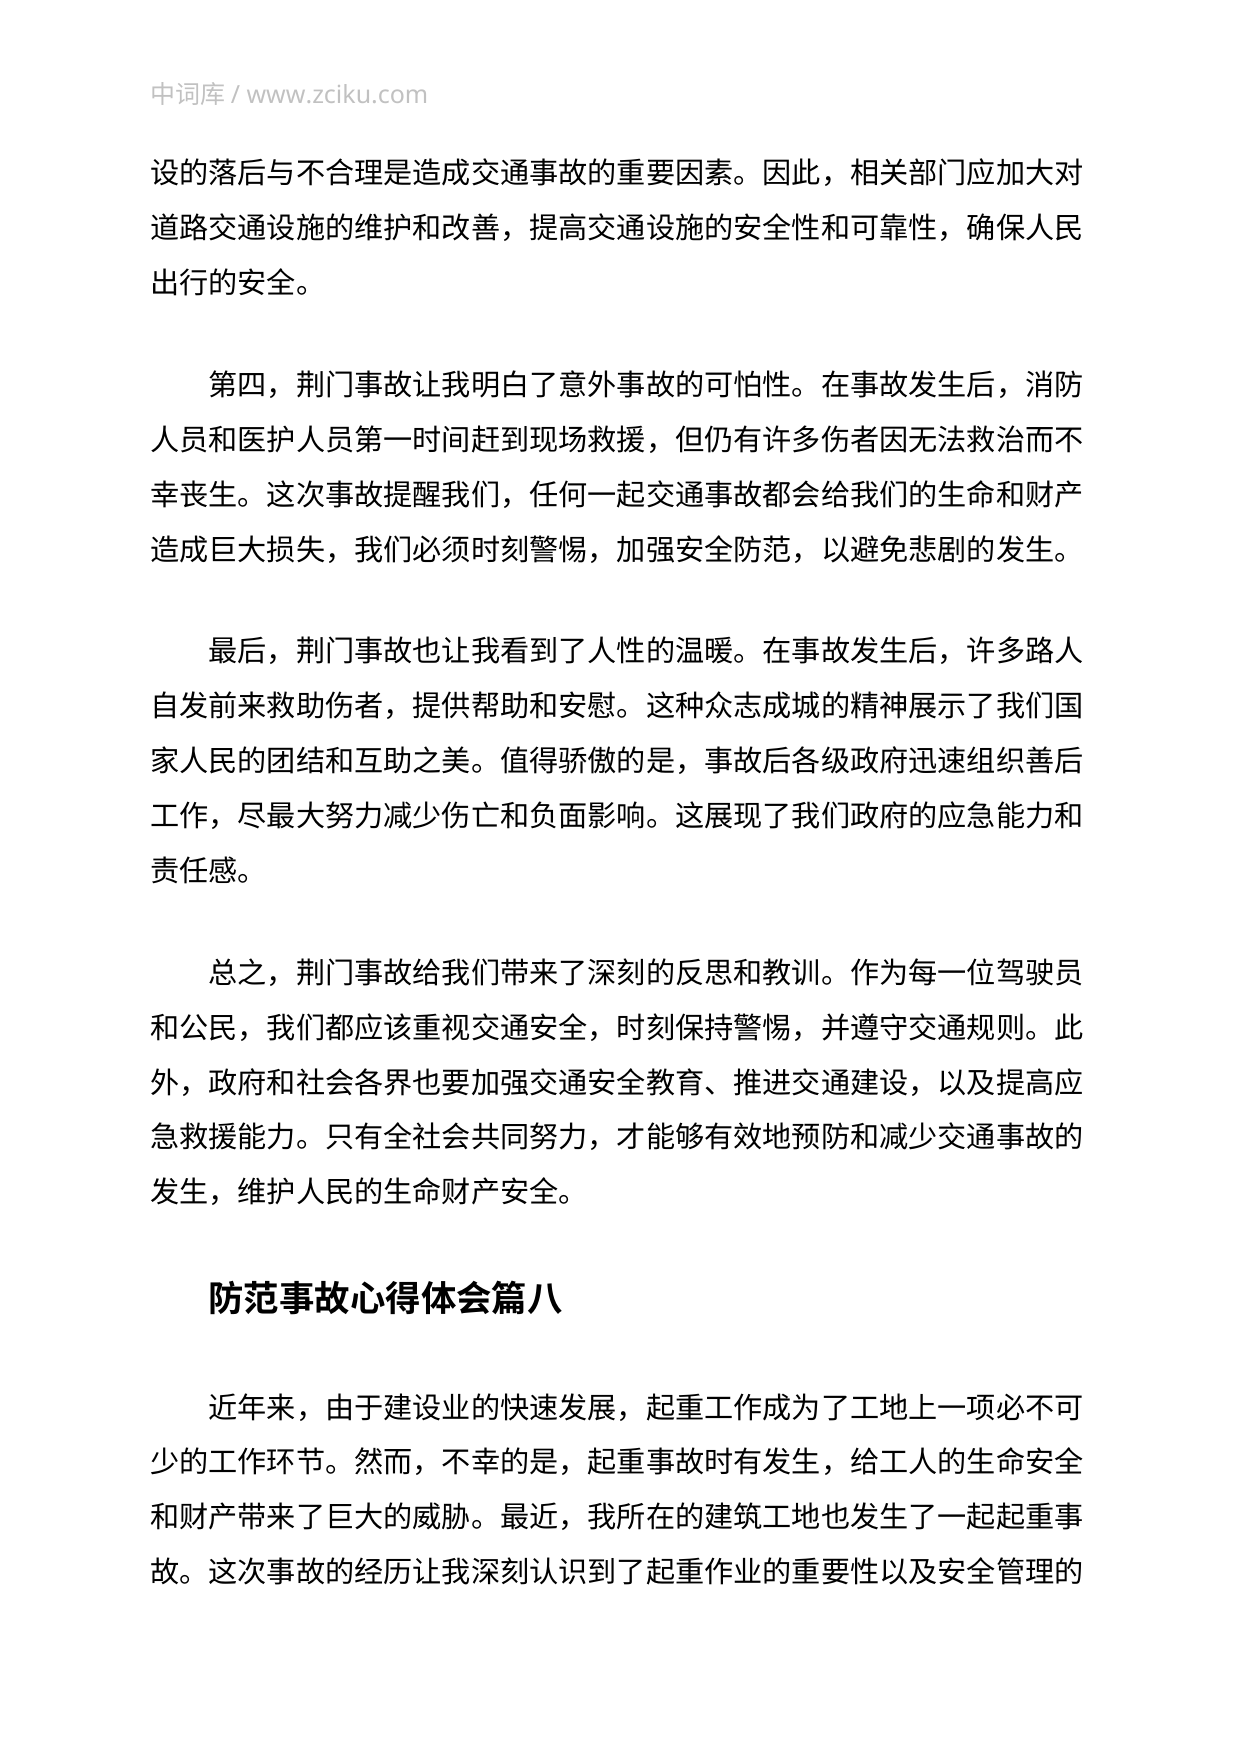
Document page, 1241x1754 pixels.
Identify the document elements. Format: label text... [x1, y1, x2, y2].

text 最后，荆门事故也让我看到了人性的温暖。在事故发生后，许多路人自发前来救助伤者，提供帮助和安慰。这种众志成城的精神展示了我们国家人民的团结和互助之美。值得骄傲的是，事故后各级政府迅速组织善后工作，尽最大努力减少伤亡和负面影响。这展现了我们政府的应急能力和责任感。 [150, 628, 1090, 890]
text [150, 1384, 1090, 1591]
text 第四，荆门事故让我明白了意外事故的可怕性。在事故发生后，消防人员和医护人员第一时间赶到现场救援，但仍有许多伤者因无法救治而不幸丧生。这次事故提醒我们，任何一起交通事故都会给我们的生命和财产造成巨大损失，我们必须时刻警惕，加强安全防范，以避免悲剧的发生。 [150, 362, 1090, 568]
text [150, 150, 1090, 302]
text 总之，荆门事故给我们带来了深刻的反思和教训。作为每一位驾驶员和公民，我们都应该重视交通安全，时刻保持警惕，并遵守交通规则。此外，政府和社会各界也要加强交通安全教育、推进交通建设，以及提高应急救援能力。只有全社会共同努力，才能够有效地预防和减少交通事故的发生，维护人民的生命财产安全。 [150, 949, 1090, 1211]
text 防范事故心得体会篇八 [150, 1271, 1090, 1322]
